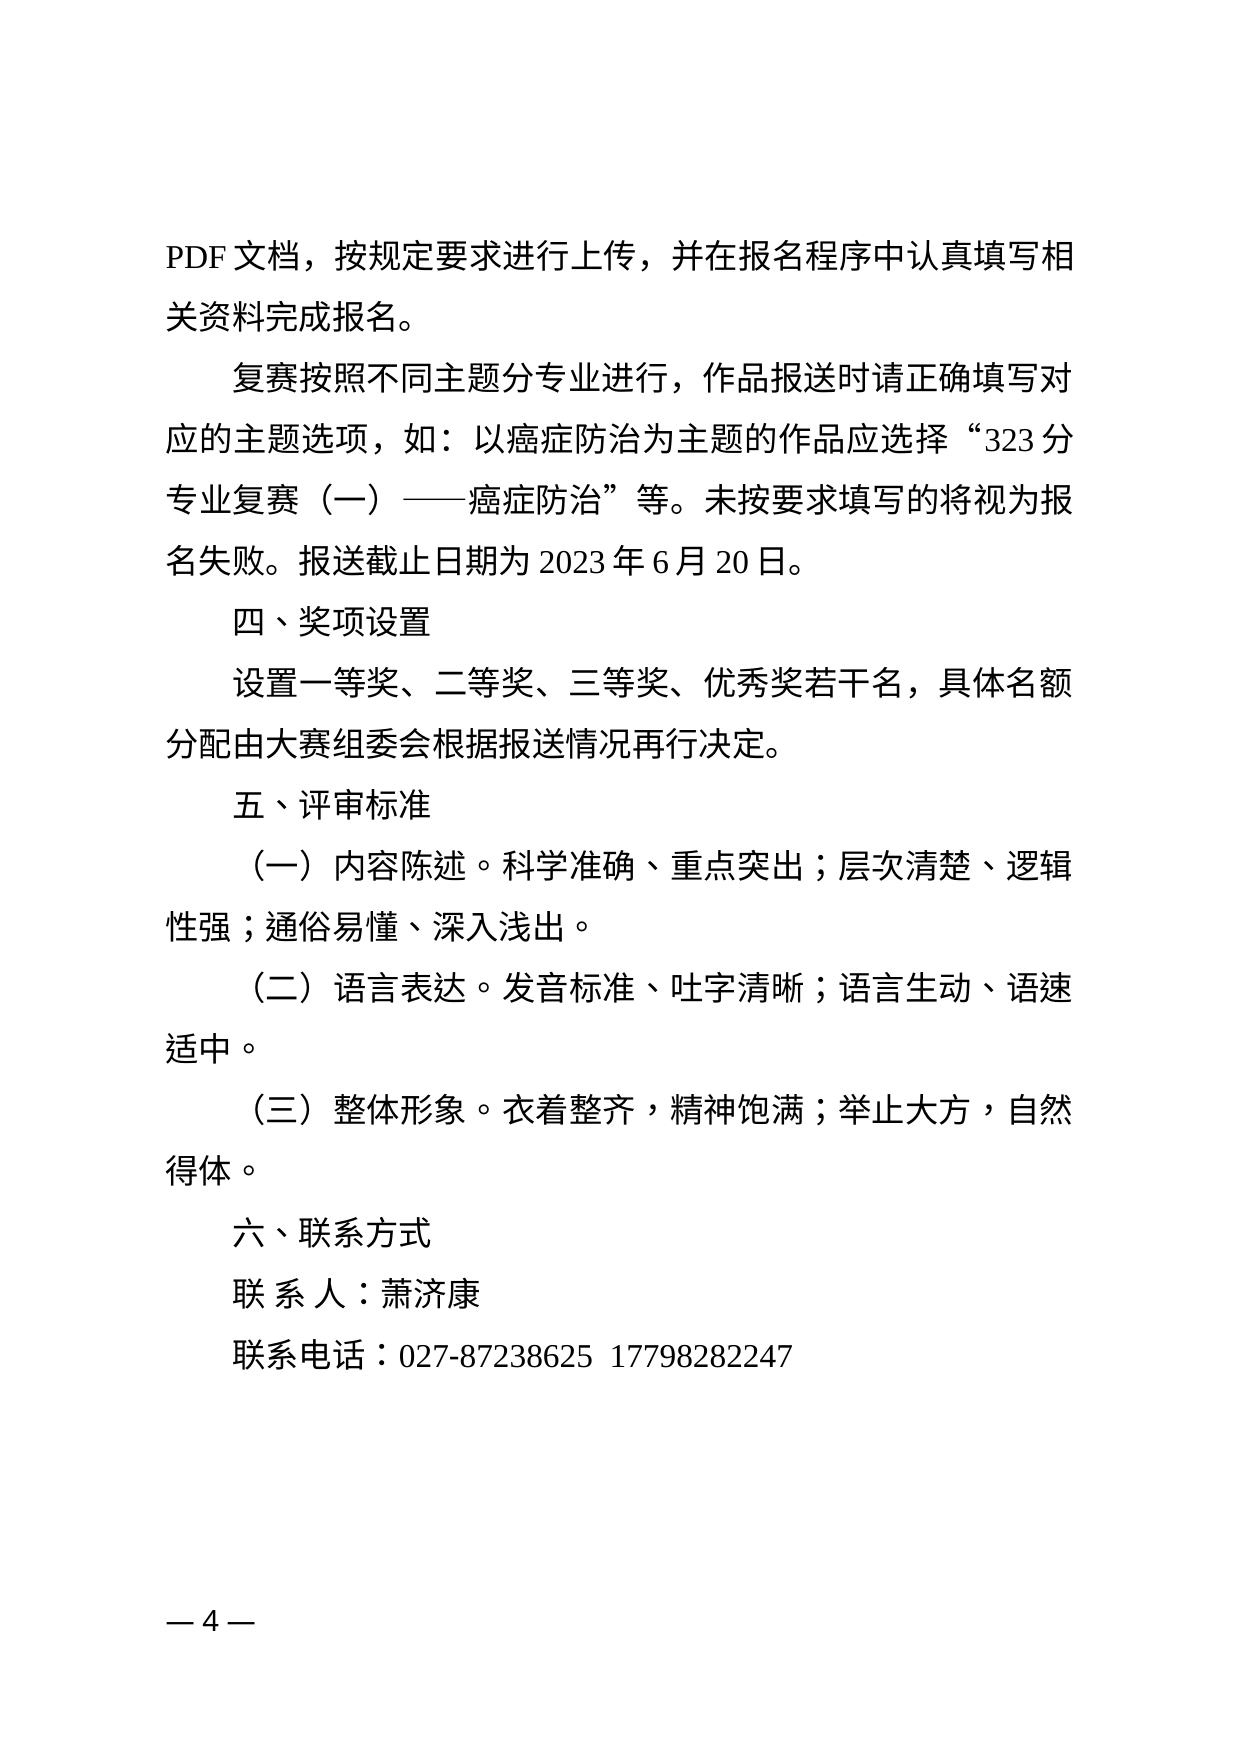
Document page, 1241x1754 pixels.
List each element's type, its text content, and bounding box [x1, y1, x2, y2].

text 复赛按照不同主题分专业进行，作品报送时请正确填写对应的主题选项，如：以癌症防治为主题的作品应选择“323分专业复赛（一）——癌症防治”等。未按要求填写的将视为报名失败。报送截止日期为2023年6月20日。 [165, 342, 1075, 586]
text 设置一等奖、二等奖、三等奖、优秀奖若干名，具体名额分配由大赛组委会根据报送情况再行决定。 [165, 647, 1075, 769]
text 四、奖项设置 [165, 586, 1075, 647]
text 联系电话：027-87238625 17798282247 [165, 1318, 1075, 1379]
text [165, 219, 1075, 342]
text 六、联系方式 [165, 1196, 1075, 1257]
text （三）整体形象。衣着整齐，精神饱满；举止大方，自然得体。 [165, 1074, 1075, 1196]
text （一）内容陈述。科学准确、重点突出；层次清楚、逻辑性强；通俗易懂、深入浅出。 [165, 830, 1075, 952]
text 五、评审标准 [165, 769, 1075, 830]
text （二）语言表达。发音标准、吐字清晰；语言生动、语速适中。 [165, 952, 1075, 1074]
text 联 系 人：萧济康 [165, 1257, 1075, 1318]
